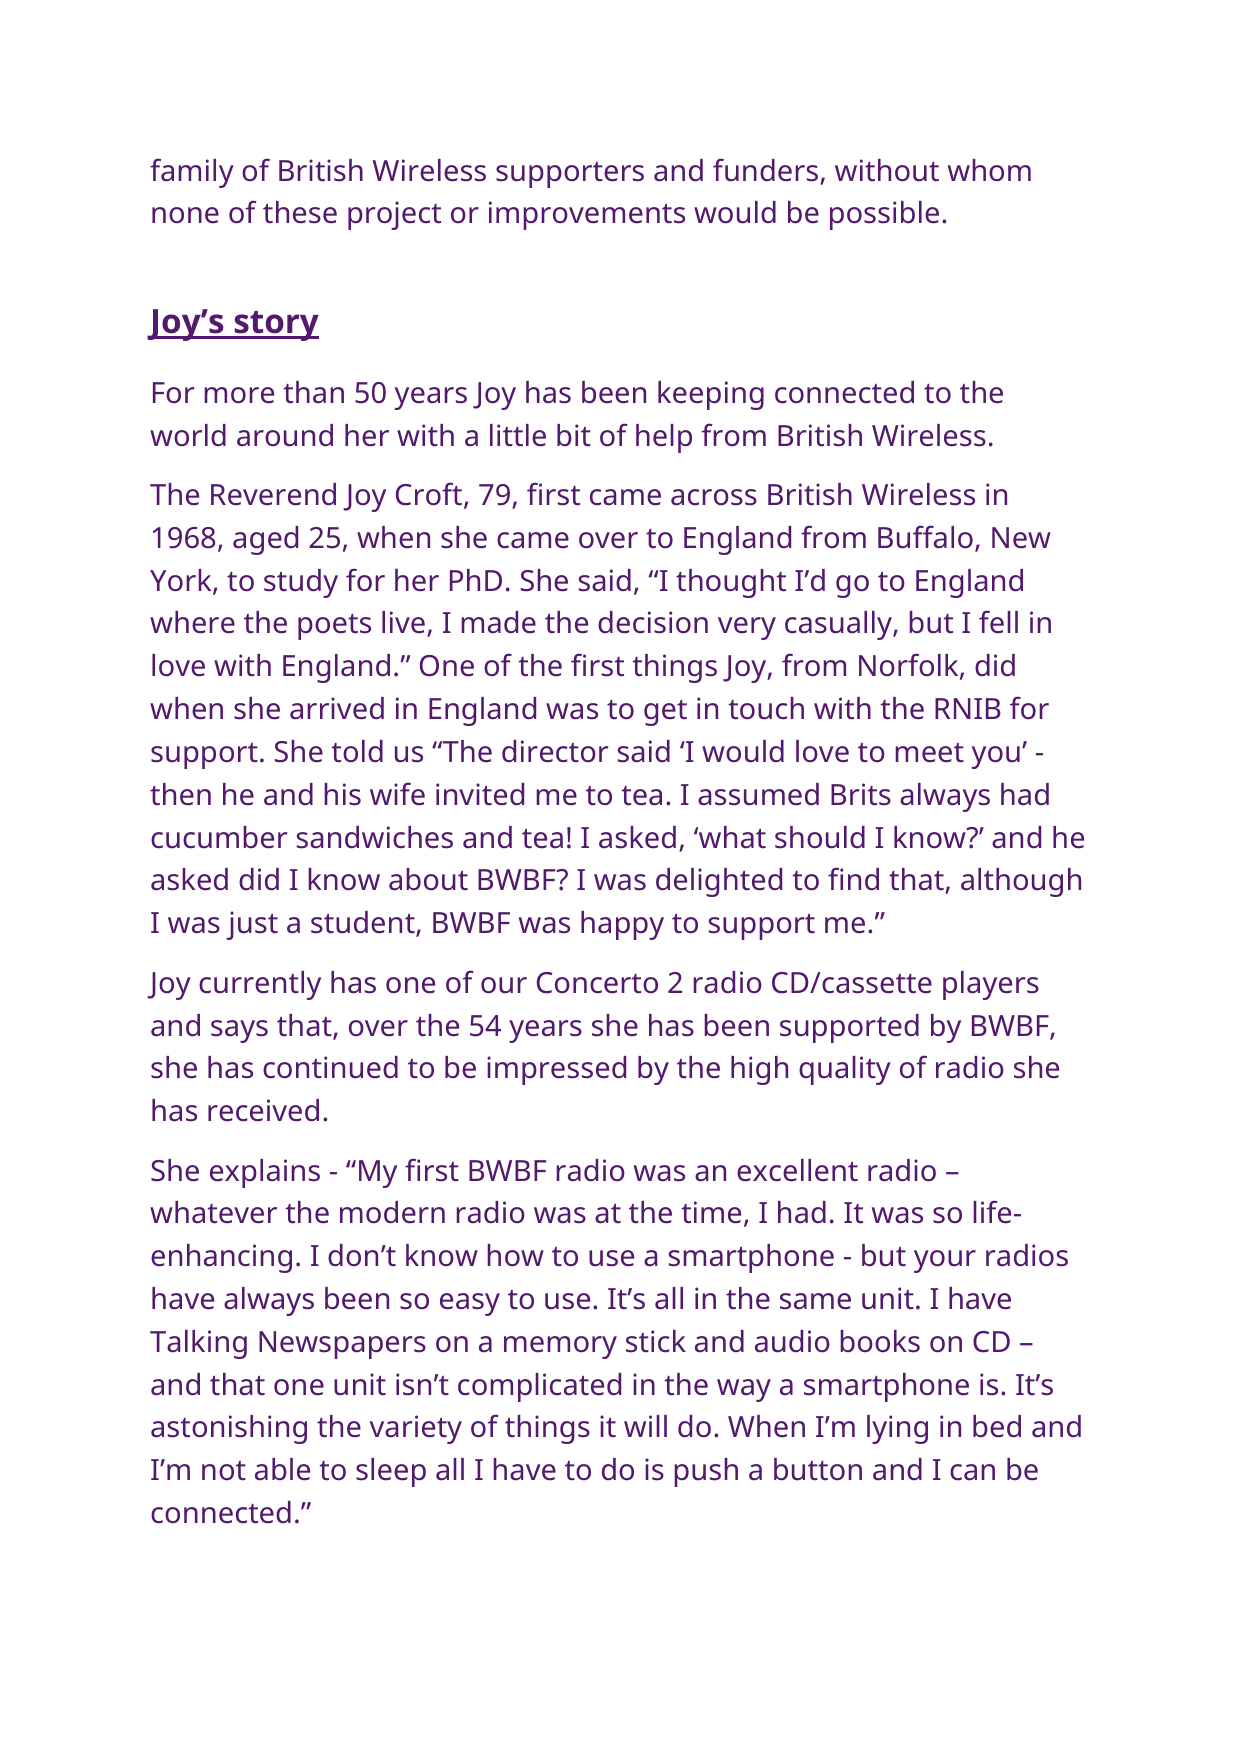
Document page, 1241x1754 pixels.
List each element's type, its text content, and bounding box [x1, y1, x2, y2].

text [150, 150, 1090, 232]
subtitle Joy’s story [150, 298, 1090, 343]
text For more than 50 years Joy has been keeping connected to the world around her with a little bit of help from British Wireless. [150, 372, 1090, 454]
text Joy currently has one of our Concerto 2 radio CD/cassette players and says that, over the 54 years she has been supported by BWBF, she has continued to be impressed by the high quality of radio she has received. [150, 962, 1090, 1130]
text The Reverend Joy Croft, 79, first came across British Wireless in 1968, aged 25, when she came over to England from Buffalo, New York, to study for her PhD. She said, “I thought I’d go to England where the poets live, I made the decision very casually, but I fell in love with England.” One of the first things Joy, from Norfolk, did when she arrived in England was to get in touch with the RNIB for support. She told us “The director said ‘I would love to meet you’ - then he and his wife invited me to tea. I assumed Brits always had cucumber sandwiches and tea! I asked, ‘what should I know?’ and he asked did I know about BWBF? I was delighted to find that, although I was just a student, BWBF was happy to support me.” [150, 474, 1090, 942]
text She explains - “My first BWBF radio was an excellent radio – whatever the modern radio was at the time, I had. It was so life-enhancing. I don’t know how to use a smartphone - but your radios have always been so easy to use. It’s all in the same unit. I have Talking Newspapers on a memory stick and audio books on CD – and that one unit isn’t complicated in the way a smartphone is. It’s astonishing the variety of things it will do. When I’m lying in bed and I’m not able to sleep all I have to do is push a button and I can be connected.” [150, 1150, 1090, 1532]
